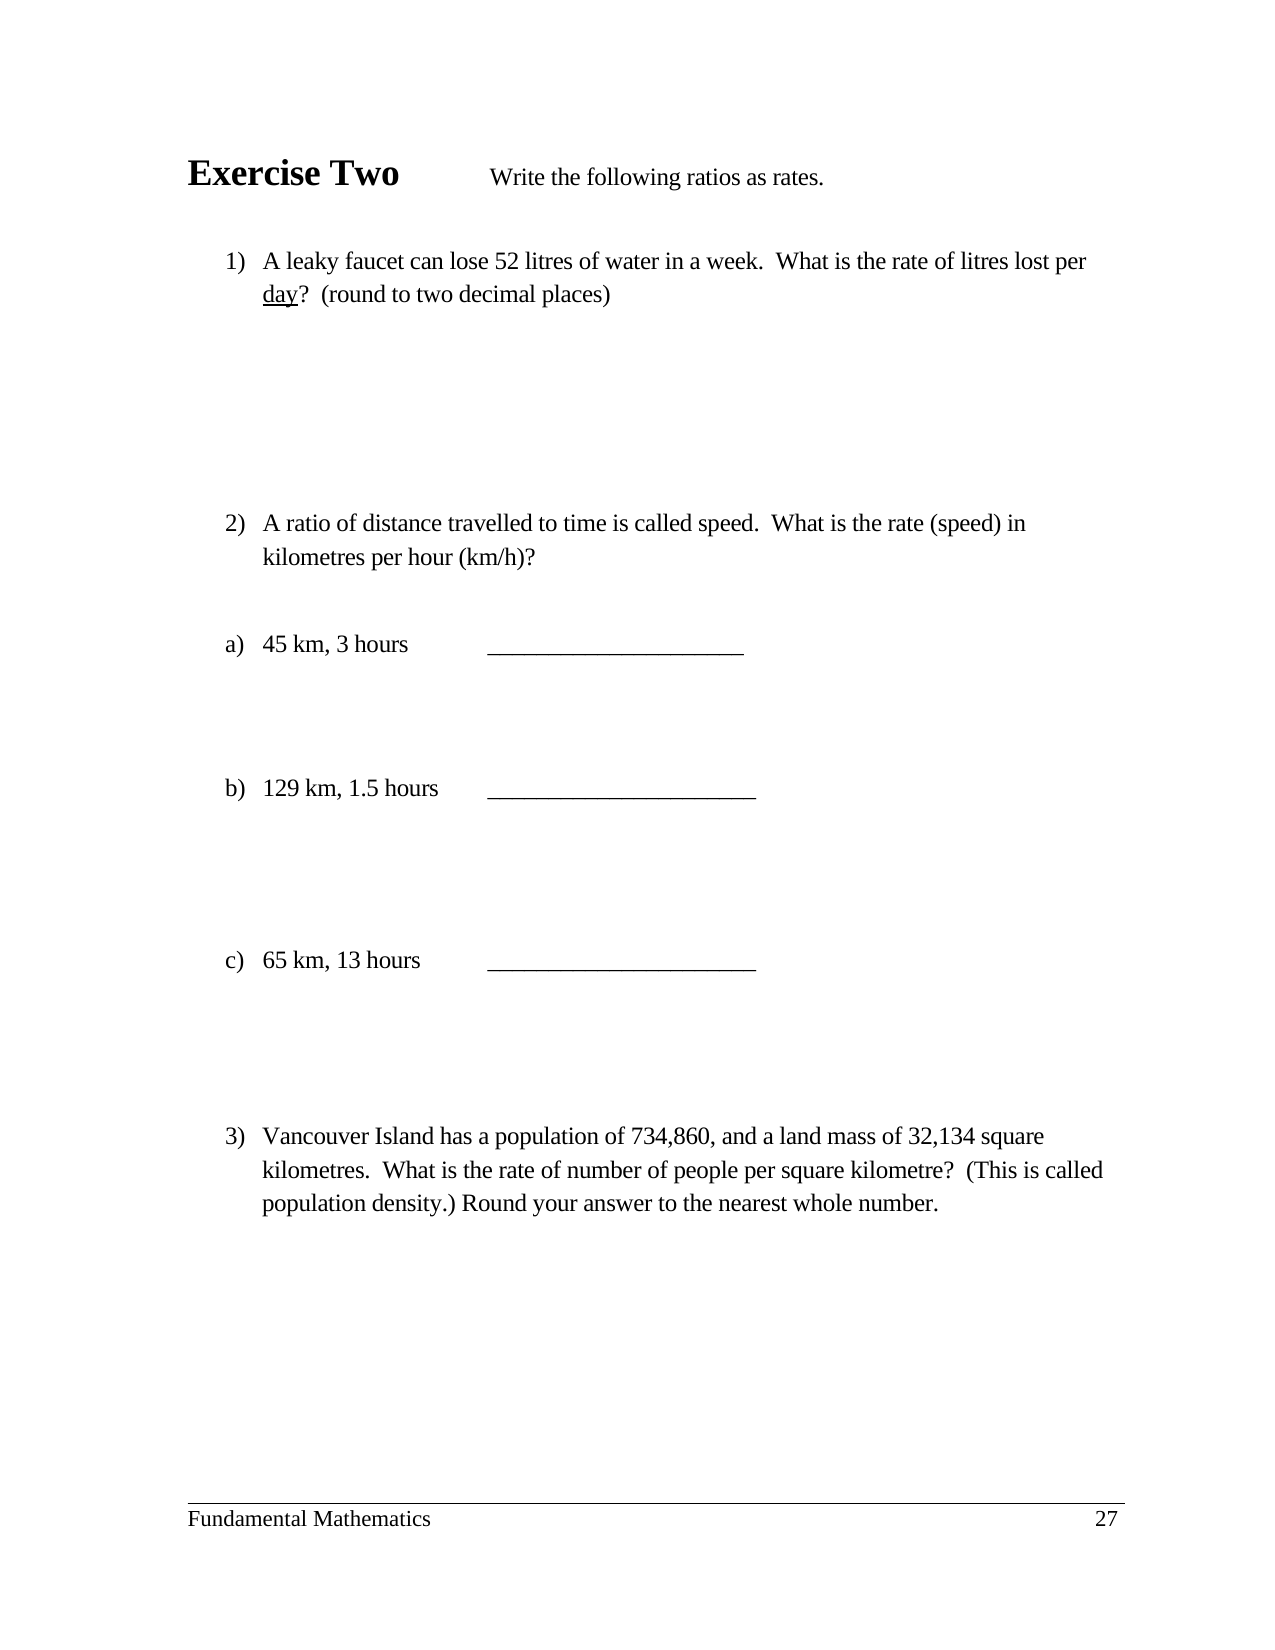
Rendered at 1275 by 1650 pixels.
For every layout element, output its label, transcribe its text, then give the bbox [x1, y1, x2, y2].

list 45 km, 3 hours _____________________ [225, 629, 1125, 658]
list A ratio of distance travelled to time is called speed. What is the rate (speed) in kilometres per hour (km/h)? [225, 505, 1125, 572]
list Vancouver Island has a population of 734,860, and a land mass of 32,134 square kilometres. What is the rate of number of people per square kilometre? (This is called population density.) Round your answer to the nearest whole number. [225, 1118, 1125, 1218]
list A leaky faucet can lose 52 litres of water in a week. What is the rate of litres lost per day? (round to two decimal places) [225, 243, 1125, 309]
list 129 km, 1.5 hours ______________________ [225, 773, 1125, 802]
list 65 km, 13 hours ______________________ [225, 946, 1125, 974]
subtitle Exercise Two Write the following ratios as rates. [187, 150, 1125, 193]
